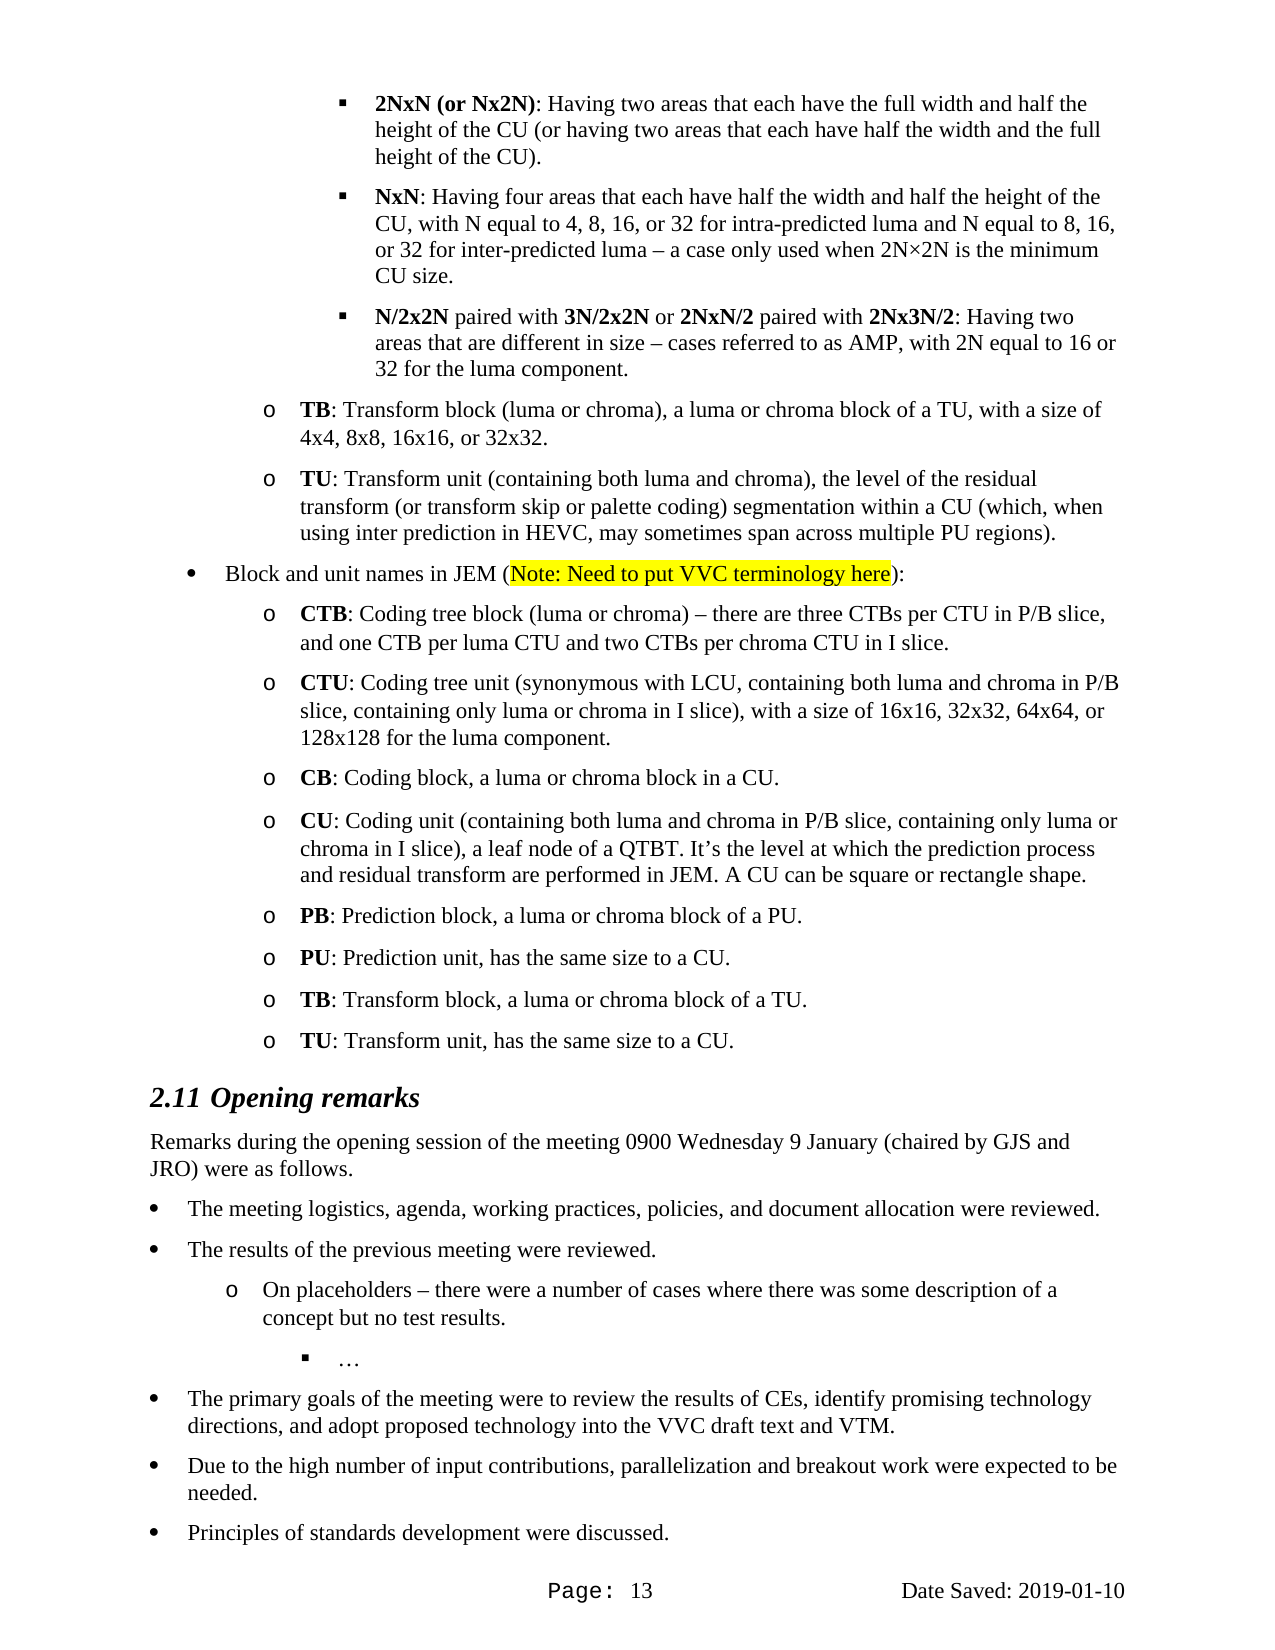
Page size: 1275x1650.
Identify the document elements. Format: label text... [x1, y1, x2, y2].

list PB: Prediction block, a luma or chroma block of a PU. [262, 902, 1125, 930]
text Remarks during the opening session of the meeting 0900 Wednesday 9 January (chaired by GJS and JRO) were as follows. [150, 1128, 1125, 1181]
list The meeting logistics, agenda, working practices, policies, and document allocation were reviewed. [150, 1195, 1125, 1221]
list The results of the previous meeting were reviewed. [150, 1236, 1125, 1262]
list CB: Coding block, a luma or chroma block in a CU. [262, 764, 1125, 792]
list 2NxN (or Nx2N): Having two areas that each have the full width and half the height of the CU (or having two areas that each have half the width and the full height of the CU). [337, 90, 1125, 169]
list CTU: Coding tree unit (synonymous with LCU, containing both luma and chroma in P/B slice, containing only luma or chroma in I slice), with a size of 16x16, 32x32, 64x64, or 128x128 for the luma component. [262, 669, 1125, 750]
list NxN: Having four areas that each have half the width and half the height of the CU, with N equal to 4, 8, 16, or 32 for intra-predicted luma and N equal to 8, 16, or 32 for inter-predicted luma – a case only used when 2N×2N is the minimum CU size. [337, 183, 1125, 289]
list TU: Transform unit, has the same size to a CU. [262, 1027, 1125, 1056]
list TB: Transform block (luma or chroma), a luma or chroma block of a TU, with a size of 4x4, 8x8, 16x16, or 32x32. [262, 396, 1125, 451]
subtitle Opening remarks [150, 1081, 1125, 1114]
list Block and unit names in JEM (Note: Need to put VVC terminology here): [187, 560, 510, 586]
list TB: Transform block, a luma or chroma block of a TU. [262, 987, 1125, 1015]
list Principles of standards development were discussed. [150, 1519, 1125, 1546]
list The primary goals of the meeting were to review the results of CEs, identify promising technology directions, and adopt proposed technology into the VVC draft text and VTM. [150, 1385, 1125, 1438]
list On placeholders – there were a number of cases where there was some description of a concept but no test results. [225, 1276, 1125, 1331]
list PU: Prediction unit, has the same size to a CU. [262, 944, 1125, 972]
list Block and unit names in JEM (Note: Need to put VVC terminology here): [891, 560, 1125, 586]
list CU: Coding unit (containing both luma and chroma in P/B slice, containing only luma or chroma in I slice), a leaf node of a QTBT. It’s the level at which the prediction process and residual transform are performed in JEM. A CU can be square or rectangle shape. [262, 807, 1125, 888]
list … [300, 1345, 1125, 1371]
list Due to the high number of input contributions, parallelization and breakout work were expected to be needed. [150, 1452, 1125, 1505]
list CTB: Coding tree block (luma or chroma) – there are three CTBs per CTU in P/B slice, and one CTB per luma CTU and two CTBs per chroma CTU in I slice. [262, 600, 1125, 655]
list N/2x2N paired with 3N/2x2N or 2NxN/2 paired with 2Nx3N/2: Having two areas that are different in size – cases referred to as AMP, with 2N equal to 16 or 32 for the luma component. [337, 303, 1125, 382]
list TU: Transform unit (containing both luma and chroma), the level of the residual transform (or transform skip or palette coding) segmentation within a CU (which, when using inter prediction in HEVC, may sometimes span across multiple PU regions). [262, 465, 1125, 546]
